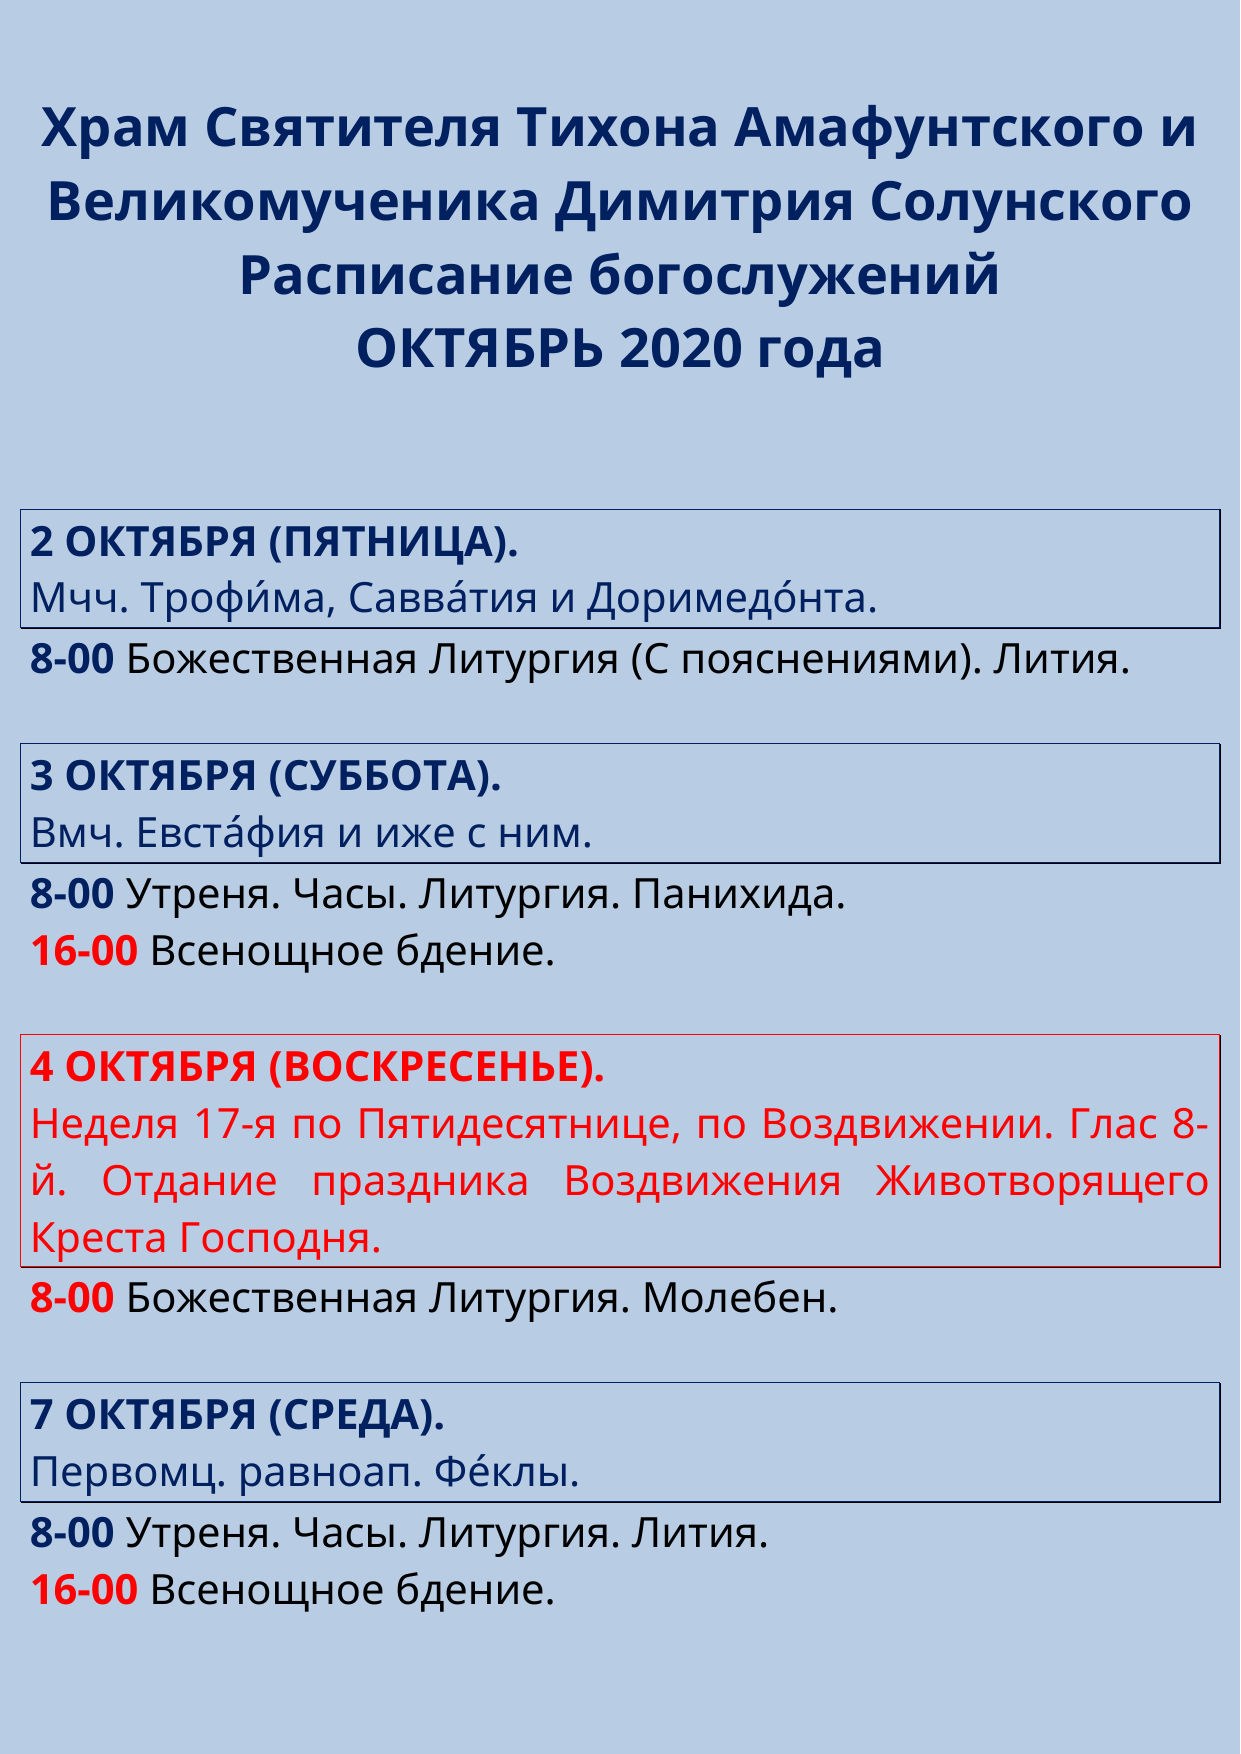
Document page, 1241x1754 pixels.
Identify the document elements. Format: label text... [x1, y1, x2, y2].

text 16-00 Всенощное бдение. [29, 1559, 1211, 1616]
text Великомученика Димитрия Солунского [29, 162, 1211, 236]
text 8-00 Утреня. Часы. Литургия. Лития. [29, 1503, 1211, 1559]
text 7 ОКтября (СРЕДА). [21, 1383, 1219, 1439]
text 8-00 Утреня. Часы. Литургия. Панихида. [29, 864, 1211, 920]
text Мчч. Трофи́ма, Савва́тия и Доримедо́нта. [21, 565, 1219, 627]
text Неделя 17-я по Пятидесятнице, по Воздвижении. Глас 8-й. Отдание праздника Воздвижения Животворящего Креста Господня. [21, 1091, 1219, 1266]
text 2 ОКтября (ПЯТНИЦА). [21, 510, 1219, 565]
text 4 ОКтября (воскресенье). [21, 1035, 1219, 1091]
text 8-00 Божественная Литургия. Молебен. [29, 1268, 1211, 1325]
text ОКТЯБРЬ 2020 года [29, 310, 1211, 384]
text 8-00 Божественная Литургия (С пояснениями). Лития. [29, 629, 1211, 686]
text Расписание богослужений [29, 236, 1211, 310]
text 16-00 Всенощное бдение. [29, 920, 1211, 977]
text Храм Святителя Тихона Амафунтского и [29, 89, 1211, 162]
text 3 ОКтября (суббота). [21, 744, 1219, 799]
text Первомц. равноап. Фе́клы. [21, 1439, 1219, 1501]
text Вмч. Евста́фия и иже с ним. [21, 799, 1219, 862]
